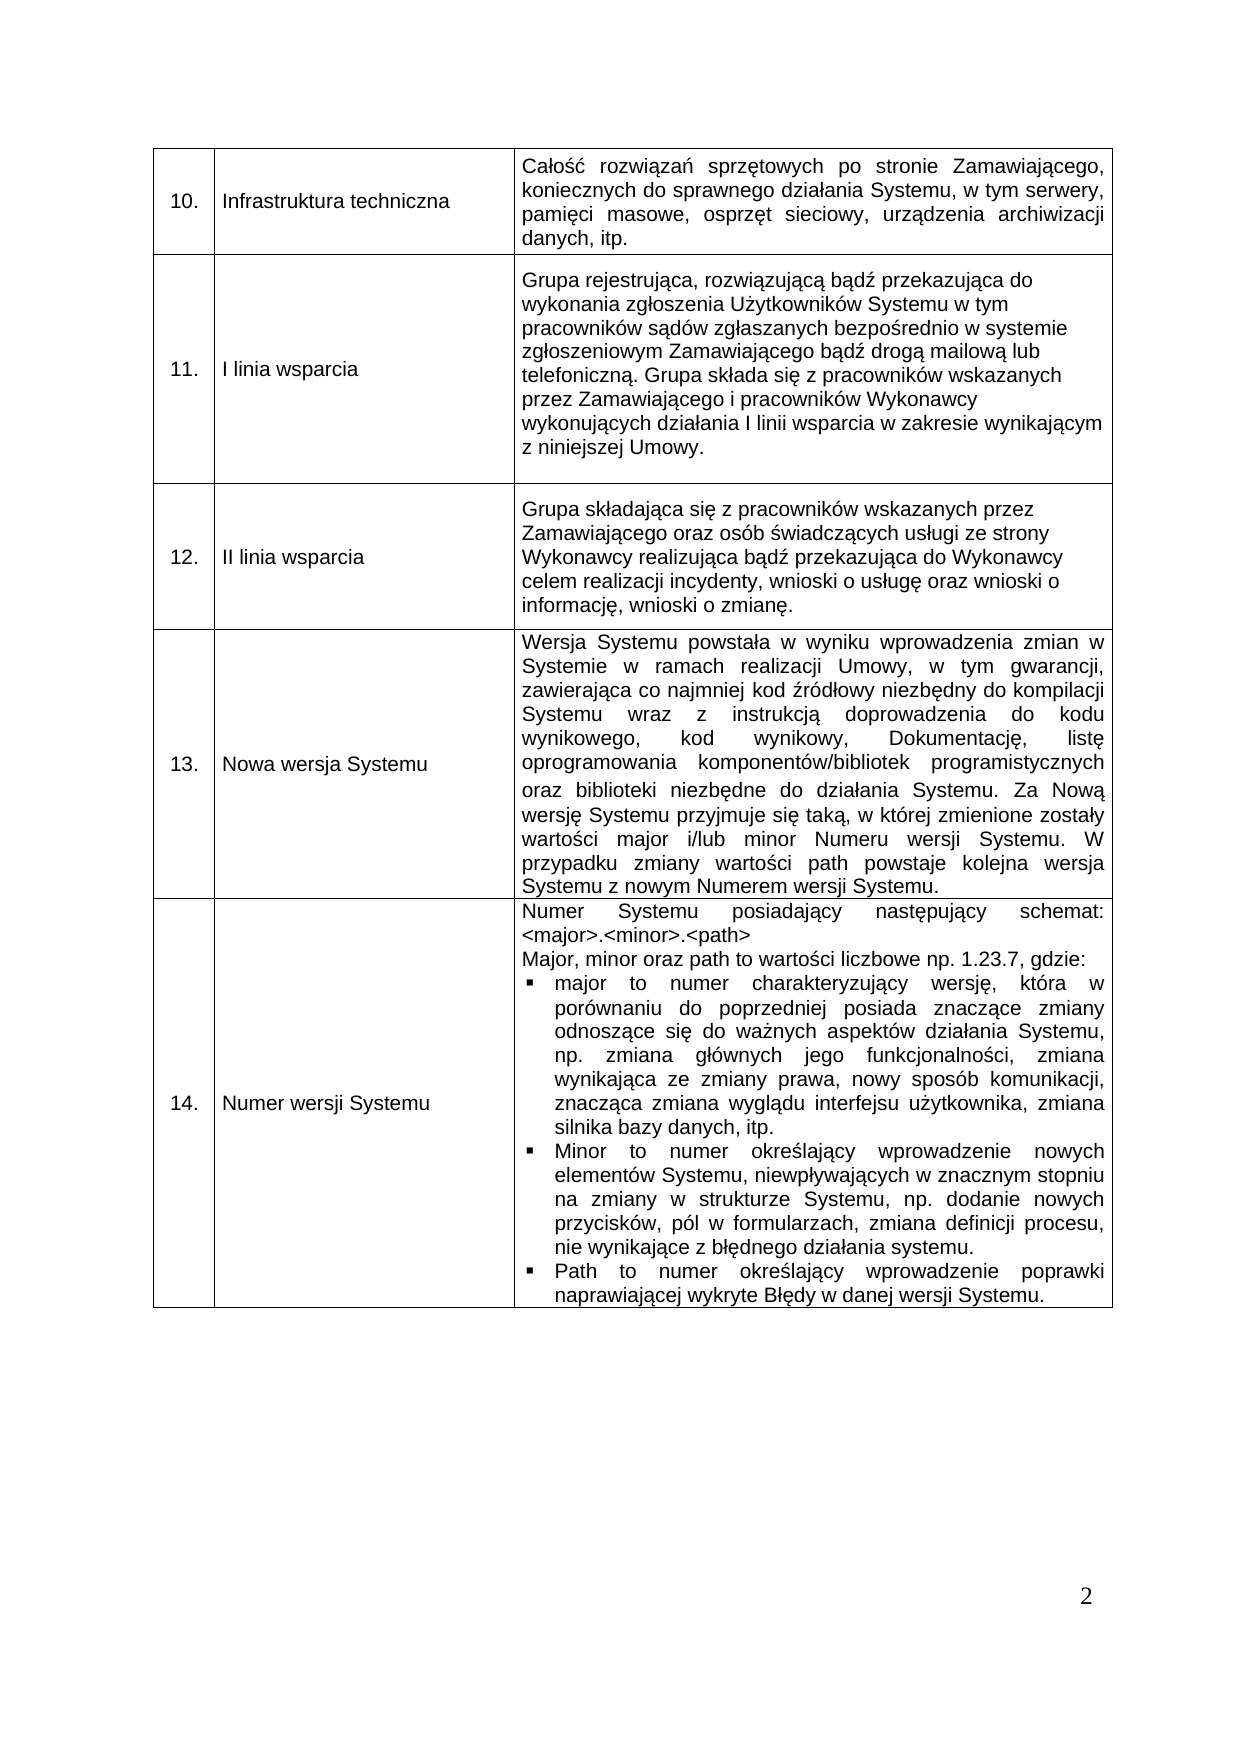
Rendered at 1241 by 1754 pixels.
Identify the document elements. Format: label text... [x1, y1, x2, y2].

table_cell 14. [154, 899, 214, 1307]
table_cell II linia wsparcia [215, 484, 514, 629]
table_cell 12. [154, 484, 214, 629]
table_cell 10. [154, 149, 214, 254]
table_cell Całość rozwiązań sprzętowych po stronie Zamawiającego, koniecznych do sprawnego działania Systemu, w tym serwery, pamięci masowe, osprzęt sieciowy, urządzenia archiwizacji danych, itp. [515, 149, 1112, 254]
table_cell I linia wsparcia [215, 255, 514, 483]
table_cell 13. [154, 630, 214, 898]
table_cell Grupa składająca się z pracowników wskazanych przez Zamawiającego oraz osób świadczących usługi ze strony Wykonawcy realizująca bądź przekazująca do Wykonawcy celem realizacji incydenty, wnioski o usługę oraz wnioski o informację, wnioski o zmianę. [515, 484, 1112, 629]
table_cell Infrastruktura techniczna [215, 149, 514, 254]
table_cell Wersja Systemu powstała w wyniku wprowadzenia zmian w Systemie w ramach realizacji Umowy, w tym gwarancji, zawierająca co najmniej kod źródłowy niezbędny do kompilacji Systemu wraz z instrukcją doprowadzenia do kodu wynikowego, kod wynikowy, Dokumentację, listę oprogramowania komponentów/bibliotek programistycznych oraz biblioteki niezbędne do działania Systemu. Za Nową wersję Systemu przyjmuje się taką, w której zmienione zostały wartości major i/lub minor Numeru wersji Systemu. W przypadku zmiany wartości path powstaje kolejna wersja Systemu z nowym Numerem wersji Systemu. [515, 630, 1112, 898]
table_cell Numer Systemu posiadający następujący schemat: <major>.<minor>.<path> Major, minor oraz path to wartości liczbowe np. 1.23.7, gdzie: major to numer charakteryzujący wersję, która w porównaniu do poprzedniej posiada znaczące zmiany odnoszące się do ważnych aspektów działania Systemu, np. zmiana głównych jego funkcjonalności, zmiana wynikająca ze zmiany prawa, nowy sposób komunikacji, znacząca zmiana wyglądu interfejsu użytkownika, zmiana silnika bazy danych, itp. Minor to numer określający wprowadzenie nowych elementów Systemu, niewpływających w znacznym stopniu na zmiany w strukturze Systemu, np. dodanie nowych przycisków, pól w formularzach, zmiana definicji procesu, nie wynikające z błędnego działania systemu. Path to numer określający wprowadzenie poprawki naprawiającej wykryte Błędy w danej wersji Systemu. [515, 899, 1112, 1307]
table_cell Nowa wersja Systemu [215, 630, 514, 898]
table_cell 11. [154, 255, 214, 483]
table_cell Numer wersji Systemu [215, 899, 514, 1307]
table_cell Grupa rejestrująca, rozwiązującą bądź przekazująca do wykonania zgłoszenia Użytkowników Systemu w tym pracowników sądów zgłaszanych bezpośrednio w systemie zgłoszeniowym Zamawiającego bądź drogą mailową lub telefoniczną. Grupa składa się z pracowników wskazanych przez Zamawiającego i pracowników Wykonawcy wykonujących działania I linii wsparcia w zakresie wynikającym z niniejszej Umowy. [515, 255, 1112, 483]
